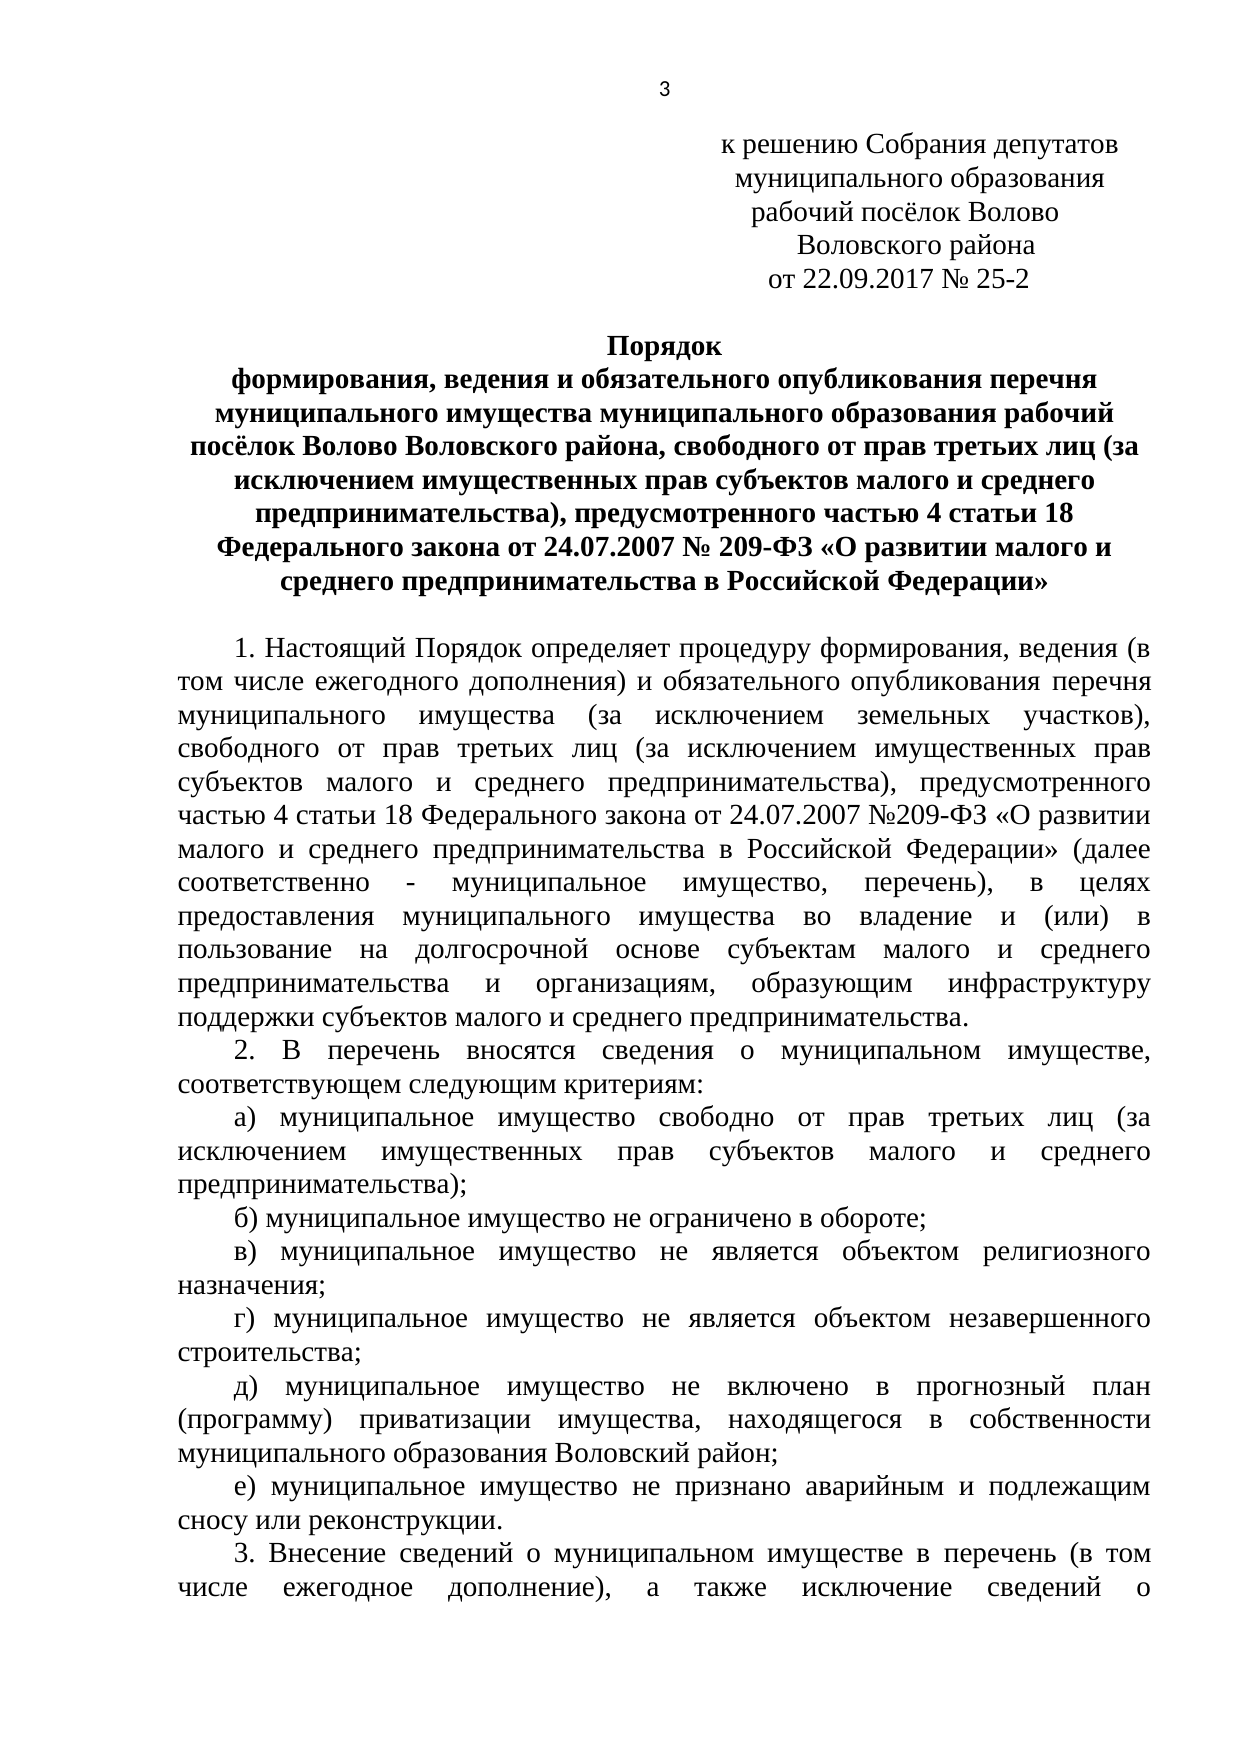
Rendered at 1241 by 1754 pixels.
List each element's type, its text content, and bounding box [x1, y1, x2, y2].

text д) муниципальное имущество не включено в прогнозный план (программу) приватизации имущества, находящегося в собственности муниципального образования Воловский район; [177, 1368, 1152, 1468]
text г) муниципальное имущество не является объектом незавершенного строительства; [177, 1301, 1152, 1368]
text 1. Настоящий Порядок определяет процедуру формирования, ведения (в том числе ежегодного дополнения) и обязательного опубликования перечня муниципального имущества (за исключением земельных участков), свободного от прав третьих лиц (за исключением имущественных прав субъектов малого и среднего предпринимательства), предусмотренного частью 4 статьи 18 Федерального закона от 24.07.2007 №209-ФЗ «О развитии малого и среднего предпринимательства в Российской Федерации» (далее соответственно - муниципальное имущество, перечень), в целях предоставления муниципального имущества во владение и (или) в пользование на долгосрочной основе субъектам малого и среднего предпринимательства и организациям, образующим инфраструктуру поддержки субъектов малого и среднего предпринимательства. [177, 630, 1152, 1032]
text б) муниципальное имущество не ограничено в обороте; [177, 1200, 1152, 1233]
text муниципального образования [177, 160, 1152, 194]
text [177, 1535, 1152, 1602]
text е) муниципальное имущество не признано аварийным и подлежащим сносу или реконструкции. [177, 1468, 1152, 1535]
text в) муниципальное имущество не является объектом религиозного назначения; [177, 1233, 1152, 1301]
text а) муниципальное имущество свободно от прав третьих лиц (за исключением имущественных прав субъектов малого и среднего предпринимательства); [177, 1099, 1152, 1200]
text рабочий посёлок Волово [177, 194, 1152, 227]
title формирования, ведения и обязательного опубликования перечня муниципального имущества муниципального образования рабочий посёлок Волово Воловского района, свободного от прав третьих лиц (за исключением имущественных прав субъектов малого и среднего предпринимательства), предусмотренного частью 4 статьи 18 Федерального закона от 24.07.2007 № 209-ФЗ «О развитии малого и среднего предпринимательства в Российской Федерации» [177, 361, 1152, 596]
text 2. В перечень вносятся сведения о муниципальном имуществе, соответствующем следующим критериям: [177, 1032, 1152, 1099]
text к решению Собрания депутатов [177, 127, 1152, 160]
title Порядок [177, 328, 1152, 361]
text Воловского района [177, 227, 1152, 261]
text от 22.09.2017 № 25-2 [177, 261, 1152, 294]
